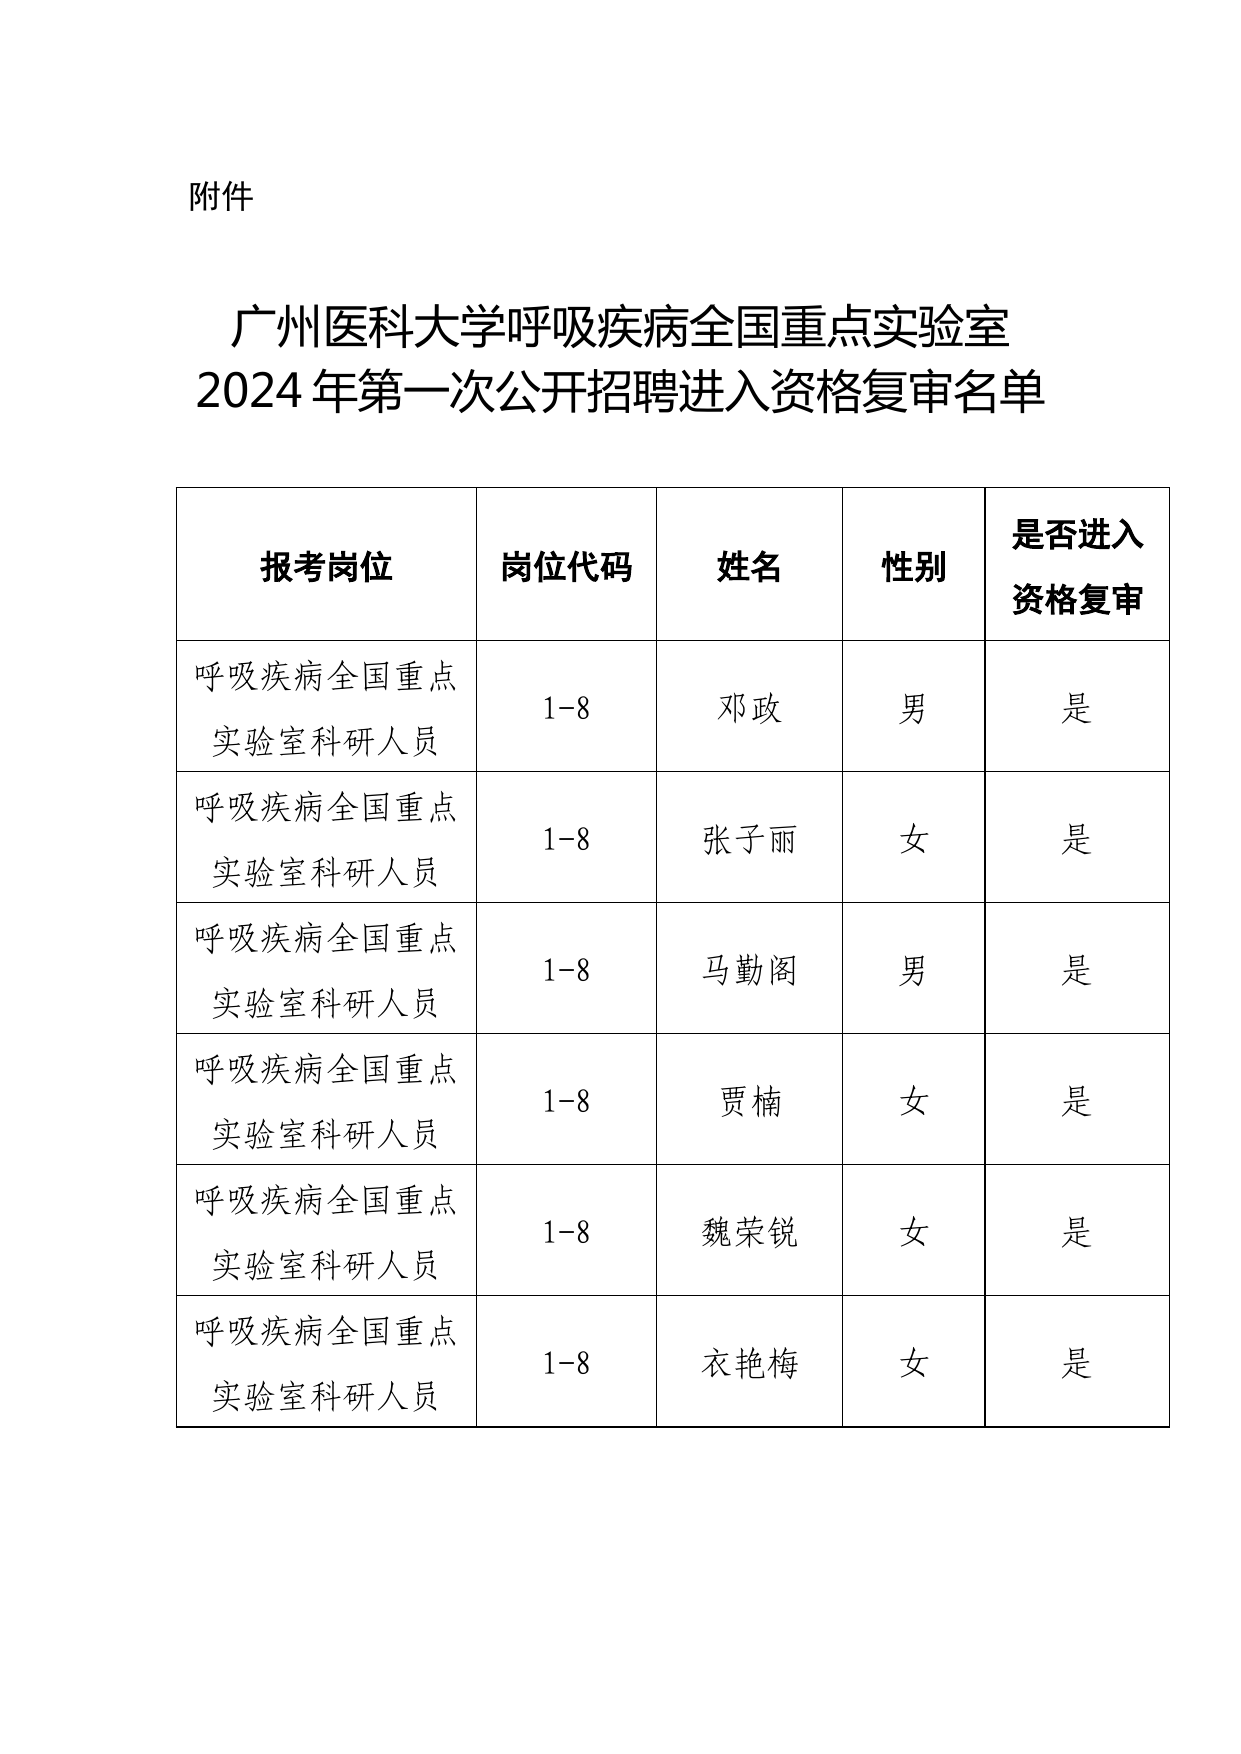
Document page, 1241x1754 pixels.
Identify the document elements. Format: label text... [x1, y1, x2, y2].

text 广州医科大学呼吸疾病全国重点实验室 [187, 292, 1053, 357]
table_cell 1-8 [477, 1165, 656, 1295]
table_cell 张子丽 [657, 772, 842, 902]
table_cell 女 [843, 1296, 984, 1426]
table_header 岗位代码 [477, 488, 656, 640]
text 2024年第一次公开招聘进入资格复审名单 [187, 357, 1053, 422]
table_cell 呼吸疾病全国重点实验室科研人员 [177, 1165, 476, 1295]
table_cell 衣艳梅 [657, 1296, 842, 1426]
table_cell 呼吸疾病全国重点实验室科研人员 [177, 641, 476, 771]
table_cell 魏荣锐 [657, 1165, 842, 1295]
table_cell 呼吸疾病全国重点实验室科研人员 [177, 772, 476, 902]
table_cell 是 [986, 772, 1169, 902]
table_cell 1-8 [477, 903, 656, 1033]
table_cell 马勤阁 [657, 903, 842, 1033]
table_header 是否进入 资格复审 [986, 488, 1169, 640]
table_cell 呼吸疾病全国重点实验室科研人员 [177, 903, 476, 1033]
table_header 性别 [843, 488, 984, 640]
table_cell 男 [843, 903, 984, 1033]
table_cell 1-8 [477, 641, 656, 771]
table_cell 1-8 [477, 1296, 656, 1426]
table_cell 是 [986, 641, 1169, 771]
table_cell 女 [843, 1034, 984, 1164]
table_cell 1-8 [477, 1034, 656, 1164]
table_cell 是 [986, 1034, 1169, 1164]
table_cell 呼吸疾病全国重点实验室科研人员 [177, 1296, 476, 1426]
table_cell 女 [843, 772, 984, 902]
table_cell 女 [843, 1165, 984, 1295]
table_cell 是 [986, 903, 1169, 1033]
table_cell 1-8 [477, 772, 656, 902]
text 附件 [187, 162, 1053, 227]
table_header 姓名 [657, 488, 842, 640]
table_cell 呼吸疾病全国重点实验室科研人员 [177, 1034, 476, 1164]
table_header 报考岗位 [177, 488, 476, 640]
table_cell 邓政 [657, 641, 842, 771]
table_cell 男 [843, 641, 984, 771]
table_cell 是 [986, 1165, 1169, 1295]
table_cell 贾楠 [657, 1034, 842, 1164]
table_cell 是 [986, 1296, 1169, 1426]
